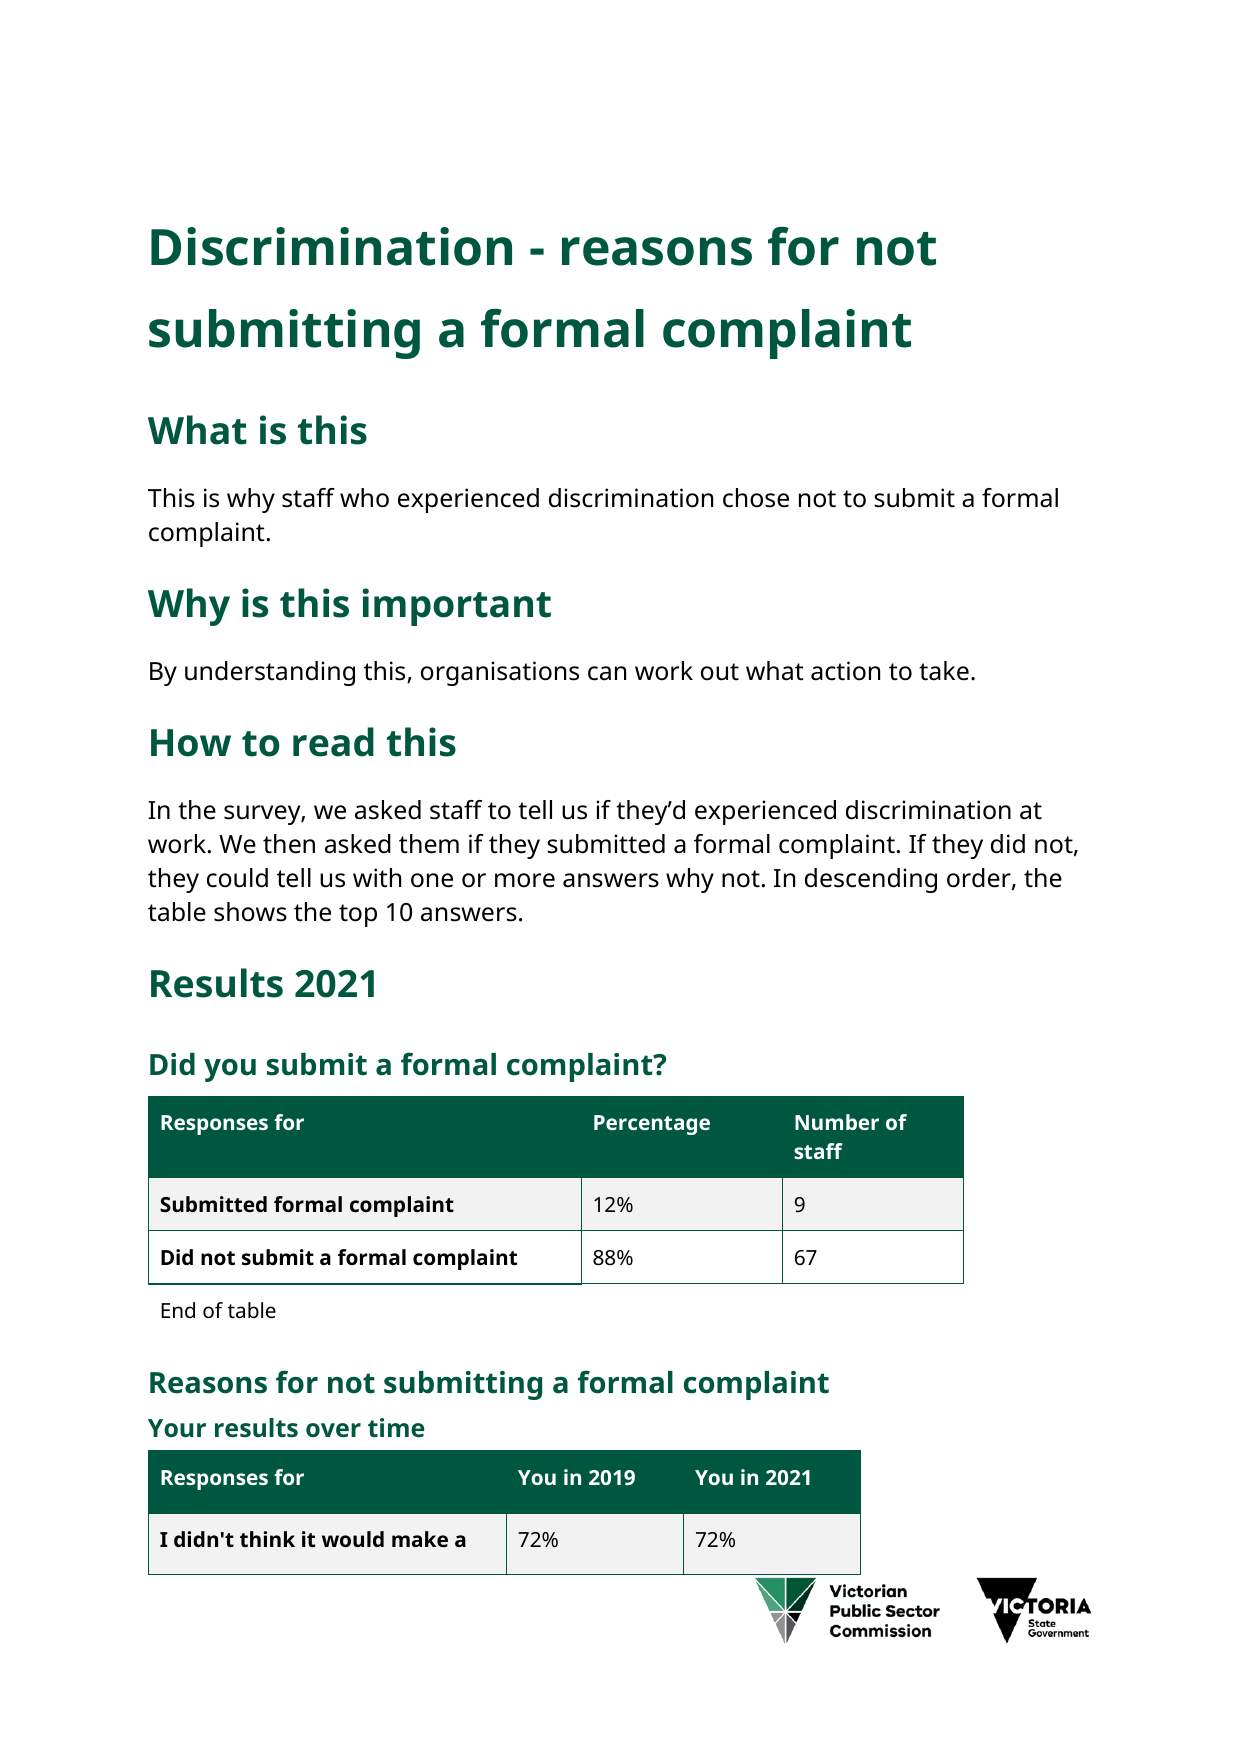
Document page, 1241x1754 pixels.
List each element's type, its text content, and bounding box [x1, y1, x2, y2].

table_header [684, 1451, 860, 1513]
subtitle Results 2021 [148, 958, 1092, 1009]
text This is why staff who experienced discrimination chose not to submit a formal complaint. [148, 480, 1092, 548]
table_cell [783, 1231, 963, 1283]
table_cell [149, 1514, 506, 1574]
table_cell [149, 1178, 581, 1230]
text By understanding this, organisations can work out what action to take. [148, 653, 1092, 687]
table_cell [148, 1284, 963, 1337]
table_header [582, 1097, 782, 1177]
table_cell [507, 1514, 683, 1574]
subtitle How to read this [148, 717, 1092, 768]
text In the survey, we asked staff to tell us if they’d experienced discrimination at work. We then asked them if they submitted a formal complaint. If they did not, they could tell us with one or more answers why not. In descending order, the table shows the top 10 answers. [148, 792, 1092, 929]
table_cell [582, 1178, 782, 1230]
subtitle What is this [148, 404, 1092, 455]
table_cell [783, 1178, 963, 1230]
subtitle Did you submit a formal complaint? [148, 1044, 1092, 1084]
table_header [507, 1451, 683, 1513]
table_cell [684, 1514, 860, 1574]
subtitle Reasons for not submitting a formal complaint [148, 1362, 1092, 1402]
subtitle Your results over time [148, 1411, 1092, 1445]
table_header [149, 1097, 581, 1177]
picture [754, 1577, 1093, 1645]
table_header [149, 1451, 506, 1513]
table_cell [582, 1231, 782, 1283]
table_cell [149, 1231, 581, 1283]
subtitle Why is this important [148, 577, 1092, 628]
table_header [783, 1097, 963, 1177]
subtitle Discrimination - reasons for not submitting a formal complaint [148, 212, 1092, 362]
